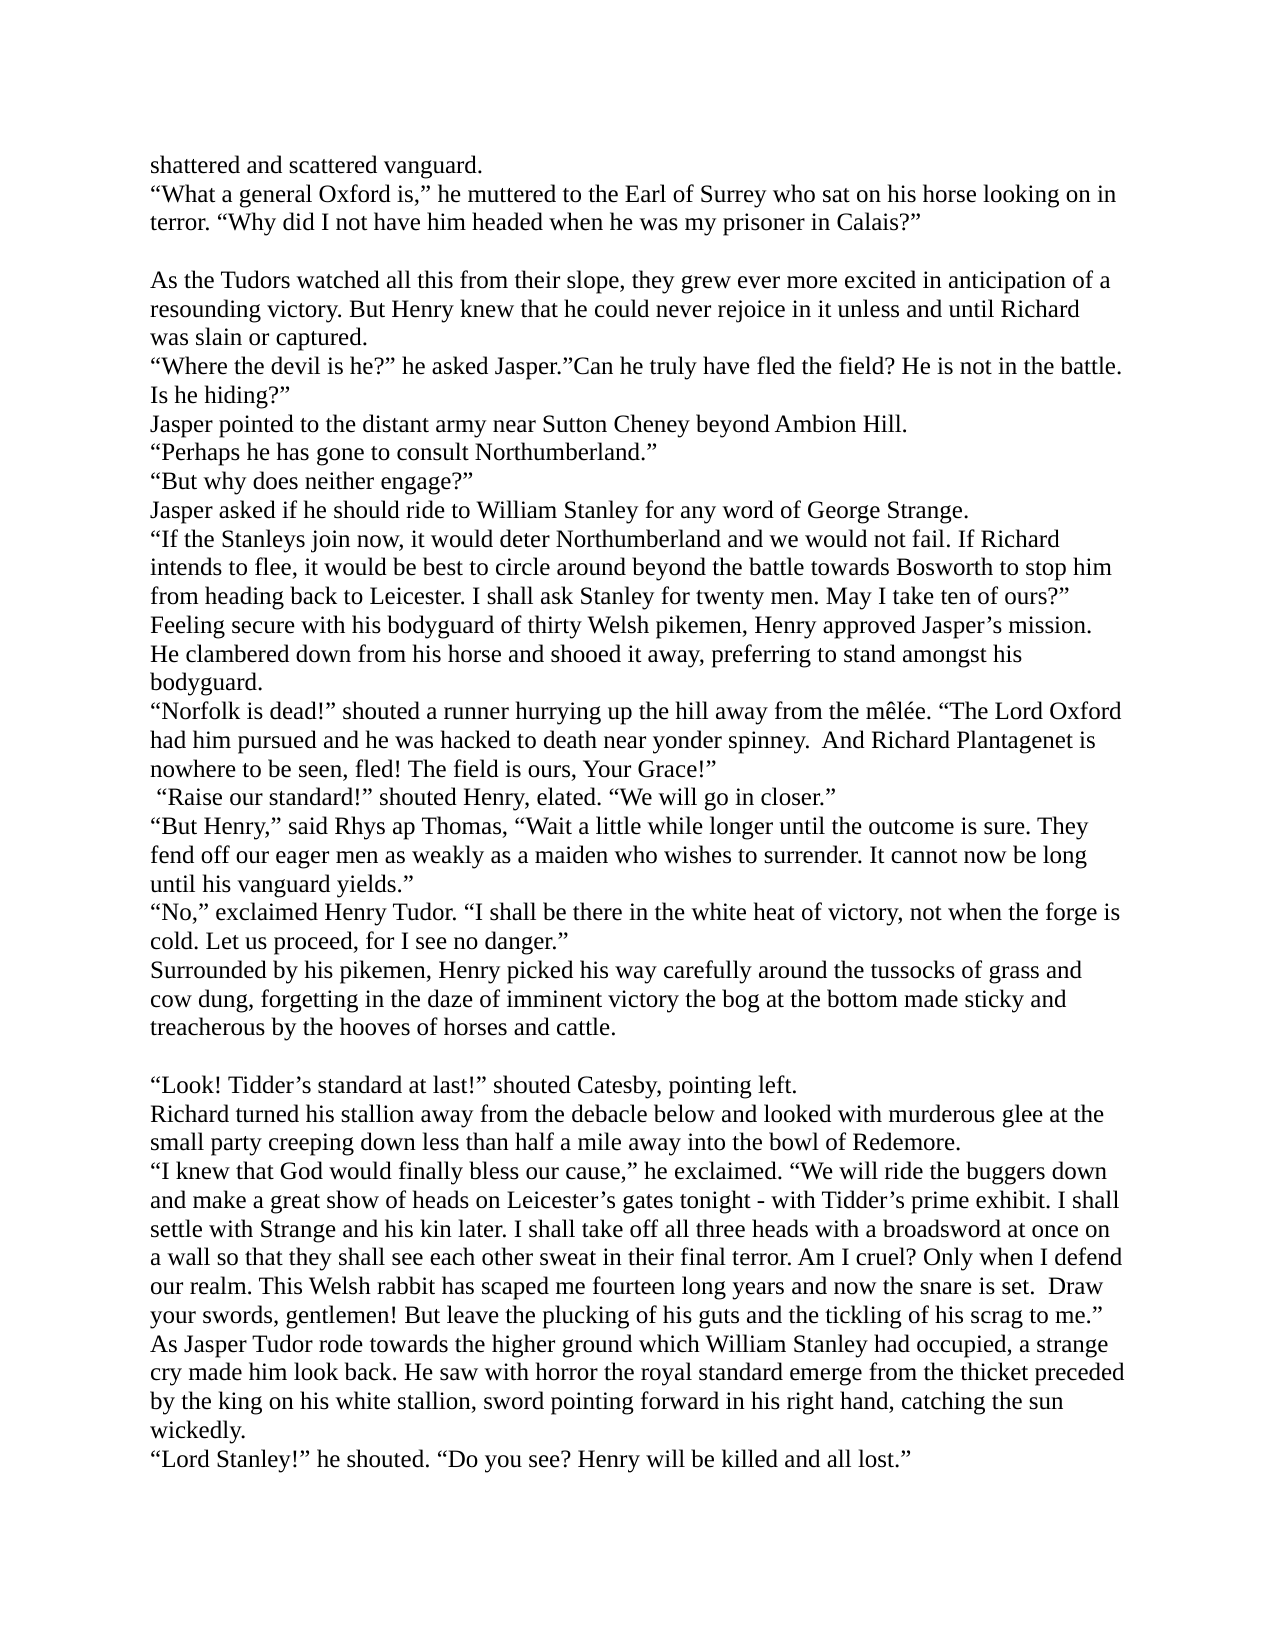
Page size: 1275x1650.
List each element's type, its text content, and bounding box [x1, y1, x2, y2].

text “Perhaps he has gone to consult Northumberland.” [150, 437, 1125, 466]
text “I knew that God would finally bless our cause,” he exclaimed. “We will ride the buggers down and make a great show of heads on Leicester’s gates tonight - with Tidder’s prime exhibit. I shall settle with Strange and his kin later. I shall take off all three heads with a broadsword at once on a wall so that they shall see each other sweat in their final terror. Am I cruel? Only when I defend our realm. This Welsh rabbit has scaped me fourteen long years and now the snare is set. Draw your swords, gentlemen! But leave the plucking of his guts and the tickling of his scrag to me.” [150, 1156, 1125, 1329]
text Richard turned his stallion away from the debacle below and looked with murderous glee at the small party creeping down less than half a mile away into the bowl of Redemore. [150, 1099, 1125, 1156]
text “Lord Stanley!” he shouted. “Do you see? Henry will be killed and all lost.” [150, 1444, 1125, 1472]
text “Norfolk is dead!” shouted a runner hurrying up the hill away from the mle. “The Lord Oxford had him pursued and he was hacked to death near yonder spinney. And Richard Plantagenet is nowhere to be seen, fled! The field is ours, Your Grace!” [150, 696, 1125, 782]
text “Look! Tidder’s standard at last!” shouted Catesby, pointing left. [150, 1070, 1125, 1099]
text As Jasper Tudor rode towards the higher ground which William Stanley had occupied, a strange cry made him look back. He saw with horror the royal standard emerge from the thicket preceded by the king on his white stallion, sword pointing forward in his right hand, catching the sun wickedly. [150, 1329, 1125, 1444]
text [150, 150, 1125, 179]
text “But why does neither engage?” [150, 466, 1125, 495]
text “If the Stanleys join now, it would deter Northumberland and we would not fail. If Richard intends to flee, it would be best to circle around beyond the battle towards Bosworth to stop him from heading back to Leicester. I shall ask Stanley for twenty men. May I take ten of ours?” [150, 524, 1125, 610]
text Jasper asked if he should ride to William Stanley for any word of George Strange. [150, 495, 1125, 524]
text Surrounded by his pikemen, Henry picked his way carefully around the tussocks of grass and cow dung, forgetting in the daze of imminent victory the bog at the bottom made sticky and treacherous by the hooves of horses and cattle. [150, 955, 1125, 1041]
text “Where the devil is he?” he asked Jasper.”Can he truly have fled the field? He is not in the battle. Is he hiding?” [150, 351, 1125, 409]
text “But Henry,” said Rhys ap Thomas, “Wait a little while longer until the outcome is sure. They fend off our eager men as weakly as a maiden who wishes to surrender. It cannot now be long until his vanguard yields.” [150, 811, 1125, 897]
text Jasper pointed to the distant army near Sutton Cheney beyond Ambion Hill. [150, 409, 1125, 437]
text As the Tudors watched all this from their slope, they grew ever more excited in anticipation of a resounding victory. But Henry knew that he could never rejoice in it unless and until Richard was slain or captured. [150, 265, 1125, 351]
text “Raise our standard!” shouted Henry, elated. “We will go in closer.” [150, 782, 1125, 811]
text “What a general Oxford is,” he muttered to the Earl of Surrey who sat on his horse looking on in terror. “Why did I not have him headed when he was my prisoner in Calais?” [150, 179, 1125, 236]
text “No,” exclaimed Henry Tudor. “I shall be there in the white heat of victory, not when the forge is cold. Let us proceed, for I see no danger.” [150, 897, 1125, 955]
text Feeling secure with his bodyguard of thirty Welsh pikemen, Henry approved Jasper’s mission. He clambered down from his horse and shooed it away, preferring to stand amongst his bodyguard. [150, 610, 1125, 696]
